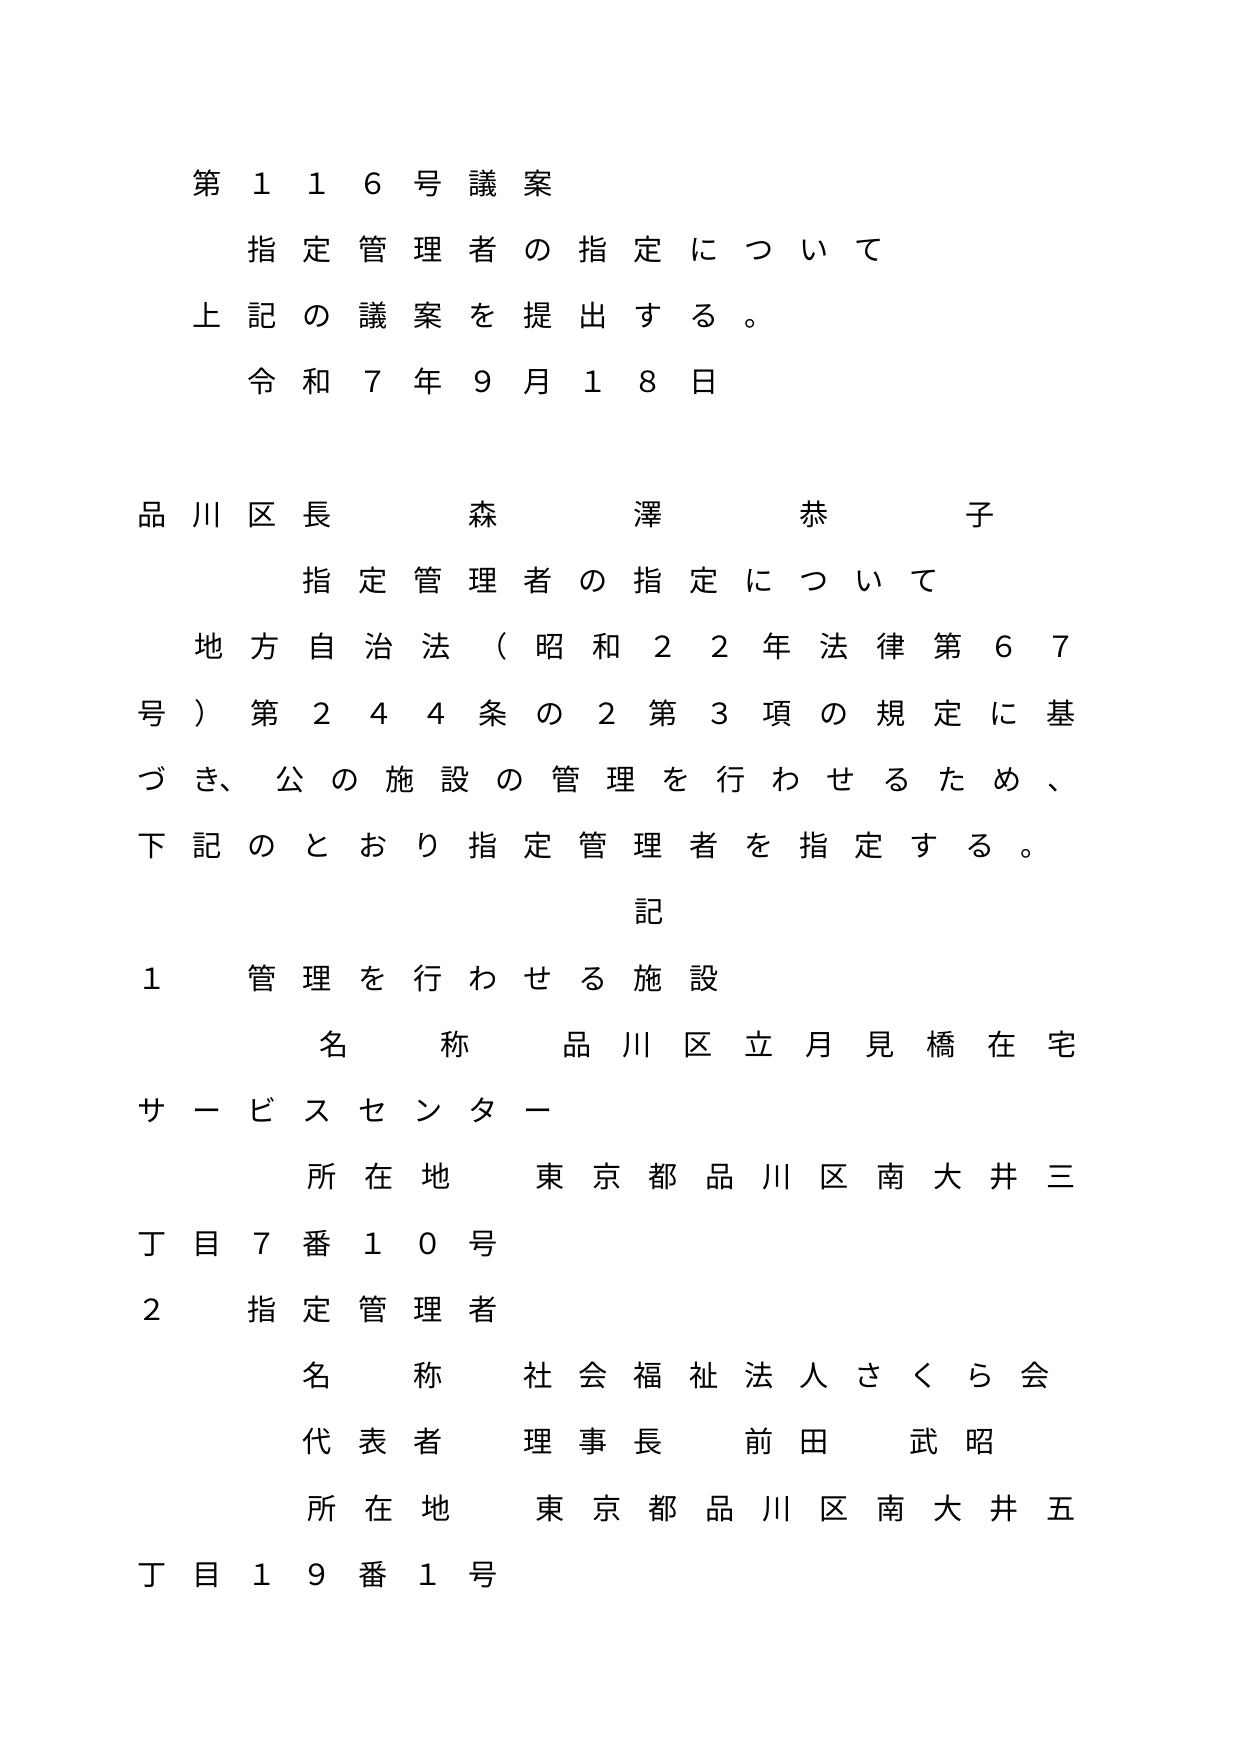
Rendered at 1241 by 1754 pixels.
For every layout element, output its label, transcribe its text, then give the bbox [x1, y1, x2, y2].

text 所在地 東京都品川区南大井五丁目１９番１号 [137, 1473, 1103, 1606]
text 上記の議案を提出する。 [137, 281, 1103, 347]
text 指定管理者の指定について [137, 214, 1103, 281]
text 所在地 東京都品川区南大井三丁目７番１０号 [137, 1142, 1103, 1274]
text 品川区長 森 澤 恭 子 [137, 413, 1103, 546]
text 代表者 理事長 前田 武昭 [137, 1407, 1103, 1473]
text １ 管理を行わせる施設 [137, 943, 1103, 1009]
text 指定管理者の指定について [137, 546, 1103, 612]
text 記 [137, 877, 1103, 943]
text 名 称 社会福祉法人さくら会 [137, 1341, 1103, 1407]
text 第１１６号議案 [137, 148, 1103, 214]
text ２ 指定管理者 [137, 1274, 1103, 1341]
text 名 称 品川区立月見橋在宅サービスセンター [137, 1009, 1103, 1142]
text 令和７年９月１８日 [137, 347, 1103, 413]
text 地方自治法（昭和２２年法律第６７号）第２４４条の２第３項の規定に基づき、公の施設の管理を行わせるため、下記のとおり指定管理者を指定する。 [137, 612, 1103, 877]
